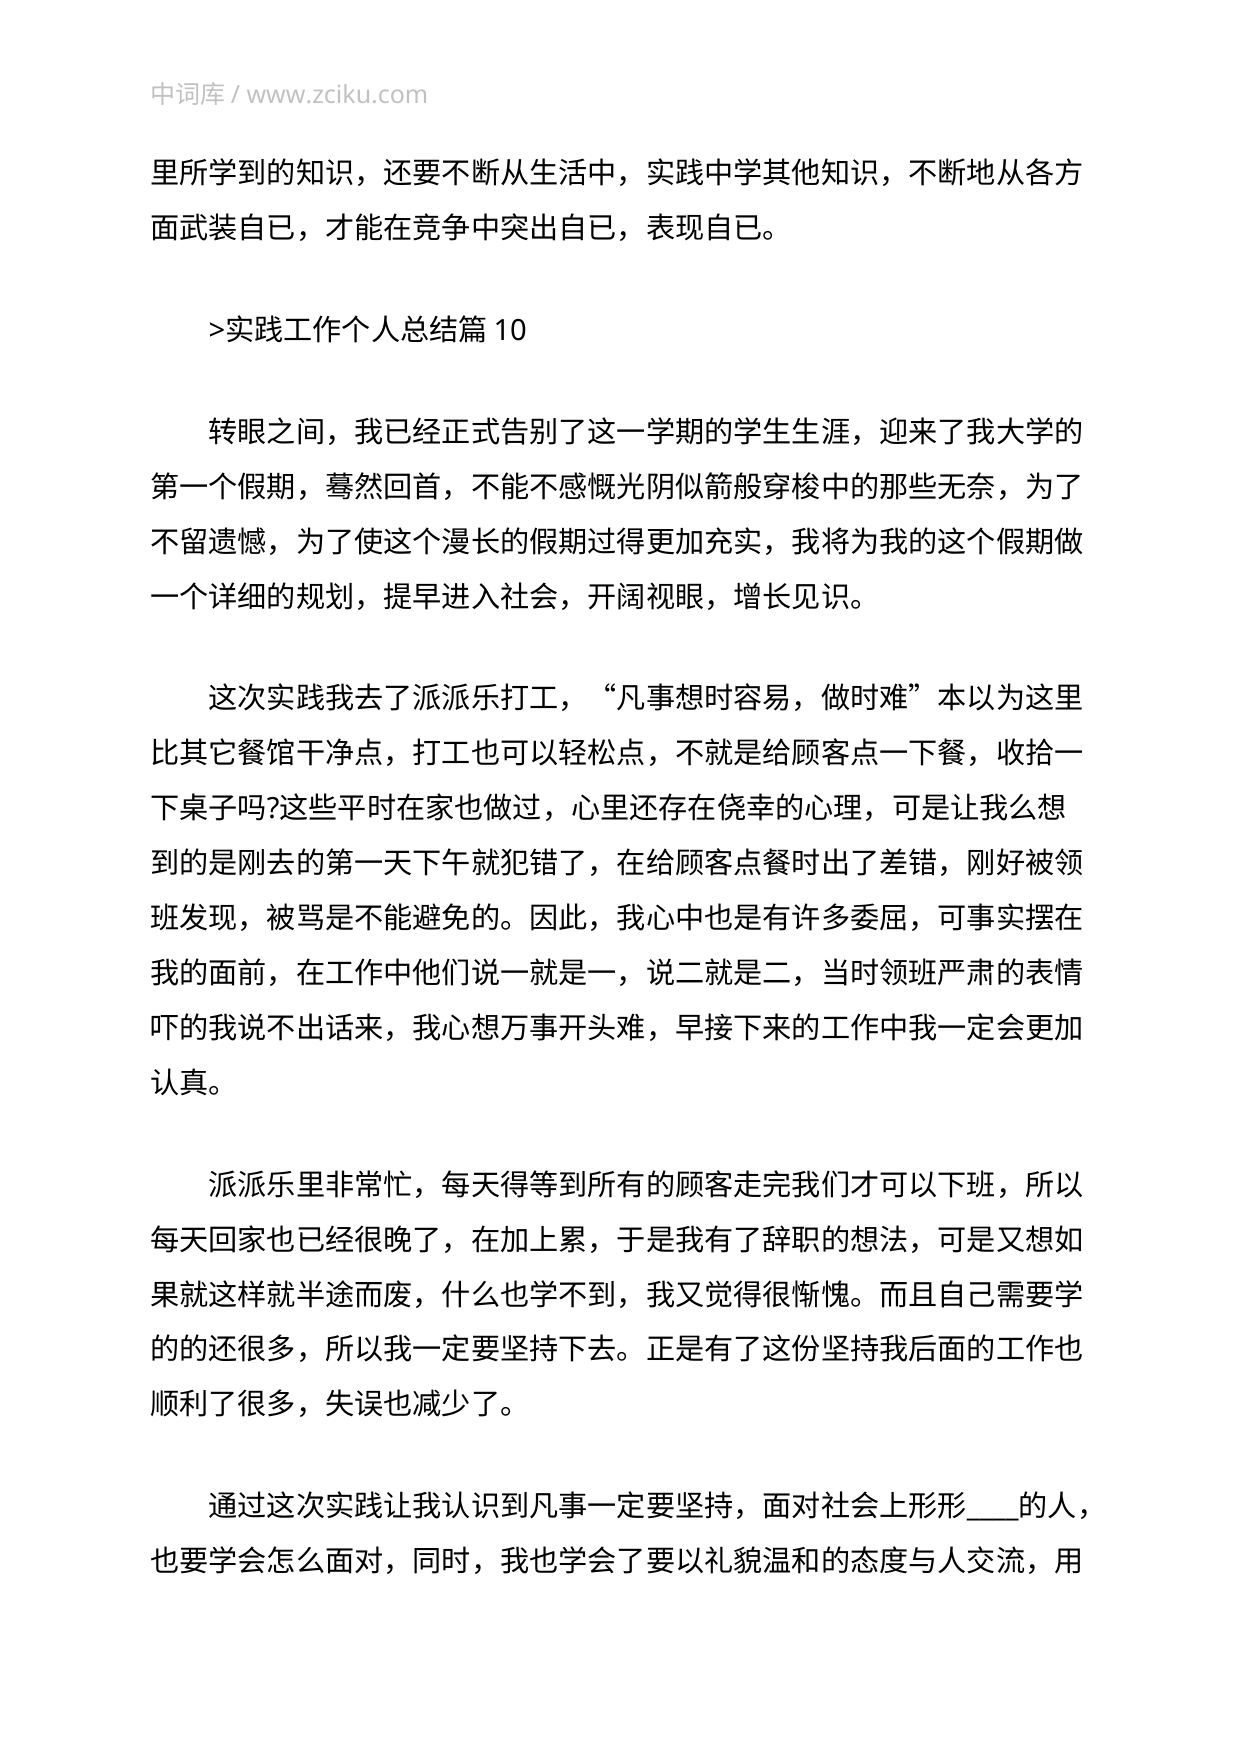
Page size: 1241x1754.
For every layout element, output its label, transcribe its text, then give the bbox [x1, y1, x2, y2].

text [150, 150, 1090, 247]
text 转眼之间，我已经正式告别了这一学期的学生生涯，迎来了我大学的第一个假期，蓦然回首，不能不感慨光阴似箭般穿梭中的那些无奈，为了不留遗憾，为了使这个漫长的假期过得更加充实，我将为我的这个假期做一个详细的规划，提早进入社会，开阔视眼，增长见识。 [150, 409, 1090, 616]
text 这次实践我去了派派乐打工，“凡事想时容易，做时难”本以为这里比其它餐馆干净点，打工也可以轻松点，不就是给顾客点一下餐，收拾一下桌子吗?这些平时在家也做过，心里还存在侥幸的心理，可是让我么想到的是刚去的第一天下午就犯错了，在给顾客点餐时出了差错，刚好被领班发现，被骂是不能避免的。因此，我心中也是有许多委屈，可事实摆在我的面前，在工作中他们说一就是一，说二就是二，当时领班严肃的表情吓的我说不出话来，我心想万事开头难，早接下来的工作中我一定会更加认真。 [150, 675, 1090, 1102]
text 派派乐里非常忙，每天得等到所有的顾客走完我们才可以下班，所以每天回家也已经很晚了，在加上累，于是我有了辞职的想法，可是又想如果就这样就半途而废，什么也学不到，我又觉得很惭愧。而且自己需要学的的还很多，所以我一定要坚持下去。正是有了这份坚持我后面的工作也顺利了很多，失误也减少了。 [150, 1161, 1090, 1423]
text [150, 1483, 1090, 1580]
text >实践工作个人总结篇10 [150, 307, 1090, 349]
